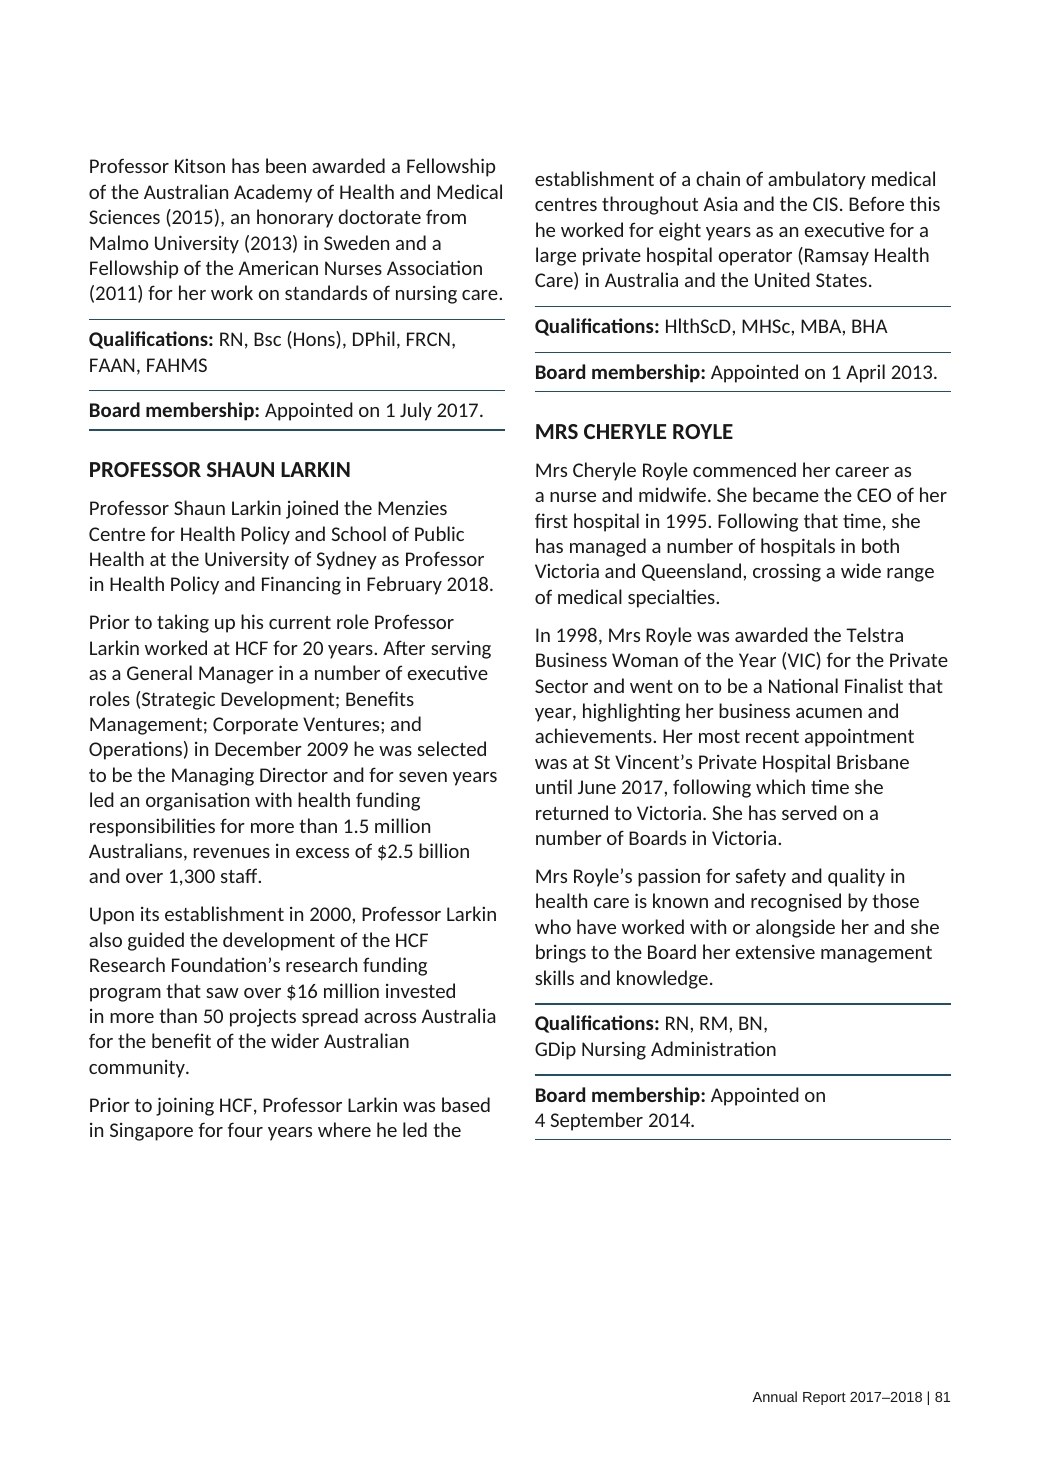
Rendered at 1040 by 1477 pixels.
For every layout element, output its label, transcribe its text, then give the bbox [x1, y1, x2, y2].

text Qualifications: HlthScD, MHSc, MBA, BHA [534, 307, 951, 339]
text Prior to taking up his current role Professor Larkin worked at HCF for 20 years. After serving as a General Manager in a number of executive roles (Strategic Development; Benefits Management; Corporate Ventures; and Operations) in December 2009 he was selected to be the Managing Director and for seven years led an organisation with health funding responsibilities for more than 1.5 million Australians, revenues in excess of $2.5 billion and over 1,300 staff. [89, 609, 505, 889]
text Professor Kitson has been awarded a Fellowship of the Australian Academy of Health and Medical Sciences (2015), an honorary doctorate from Malmo University (2013) in Sweden and a Fellowship of the American Nurses Association (2011) for her work on standards of nursing care. [89, 153, 505, 306]
text Board membership: Appointed on 1 April 2013. [534, 353, 951, 392]
text Professor Shaun Larkin joined the Menzies Centre for Health Policy and School of Public Health at the University of Sydney as Professor in Health Policy and Financing in February 2018. [89, 495, 505, 597]
text Prior to joining HCF, Professor Larkin was based in Singapore for four years where he led the establishment of a chain of ambulatory medical centres throughout Asia and the CIS. Before this he worked for eight years as an executive for a large private hospital operator (Ramsay Health Care) in Australia and the United States. [89, 1092, 505, 1143]
subtitle Mrs Cheryle Royle [534, 417, 951, 444]
text Qualifications: RN, RM, BN, GDip Nursing Administration [534, 1004, 951, 1061]
text Qualifications: RN, Bsc (Hons), DPhil, FRCN, FAAN, FAHMS [89, 320, 505, 377]
text Upon its establishment in 2000, Professor Larkin also guided the development of the HCF Research Foundation’s research funding program that saw over $16 million invested in more than 50 projects spread across Australia for the benefit of the wider Australian community. [89, 902, 505, 1079]
text Mrs Cheryle Royle commenced her career as a nurse and midwife. She became the CEO of her first hospital in 1995. Following that time, she has managed a number of hospitals in both Victoria and Queensland, crossing a wide range of medical specialties. [534, 457, 951, 609]
text In 1998, Mrs Royle was awarded the Telstra Business Woman of the Year (VIC) for the Private Sector and went on to be a National Finalist that year, highlighting her business acumen and achievements. Her most recent appointment was at St Vincent’s Private Hospital Brisbane until June 2017, following which time she returned to Victoria. She has served on a number of Boards in Victoria. [534, 622, 951, 851]
text Board membership: Appointed on 4 September 2014. [534, 1075, 951, 1140]
text Board membership: Appointed on 1 July 2017. [89, 391, 505, 429]
text Mrs Royle’s passion for safety and quality in health care is known and recognised by those who have worked with or alongside her and she brings to the Board her extensive management skills and knowledge. [534, 863, 951, 990]
subtitle Professor Shaun Larkin [89, 456, 505, 483]
